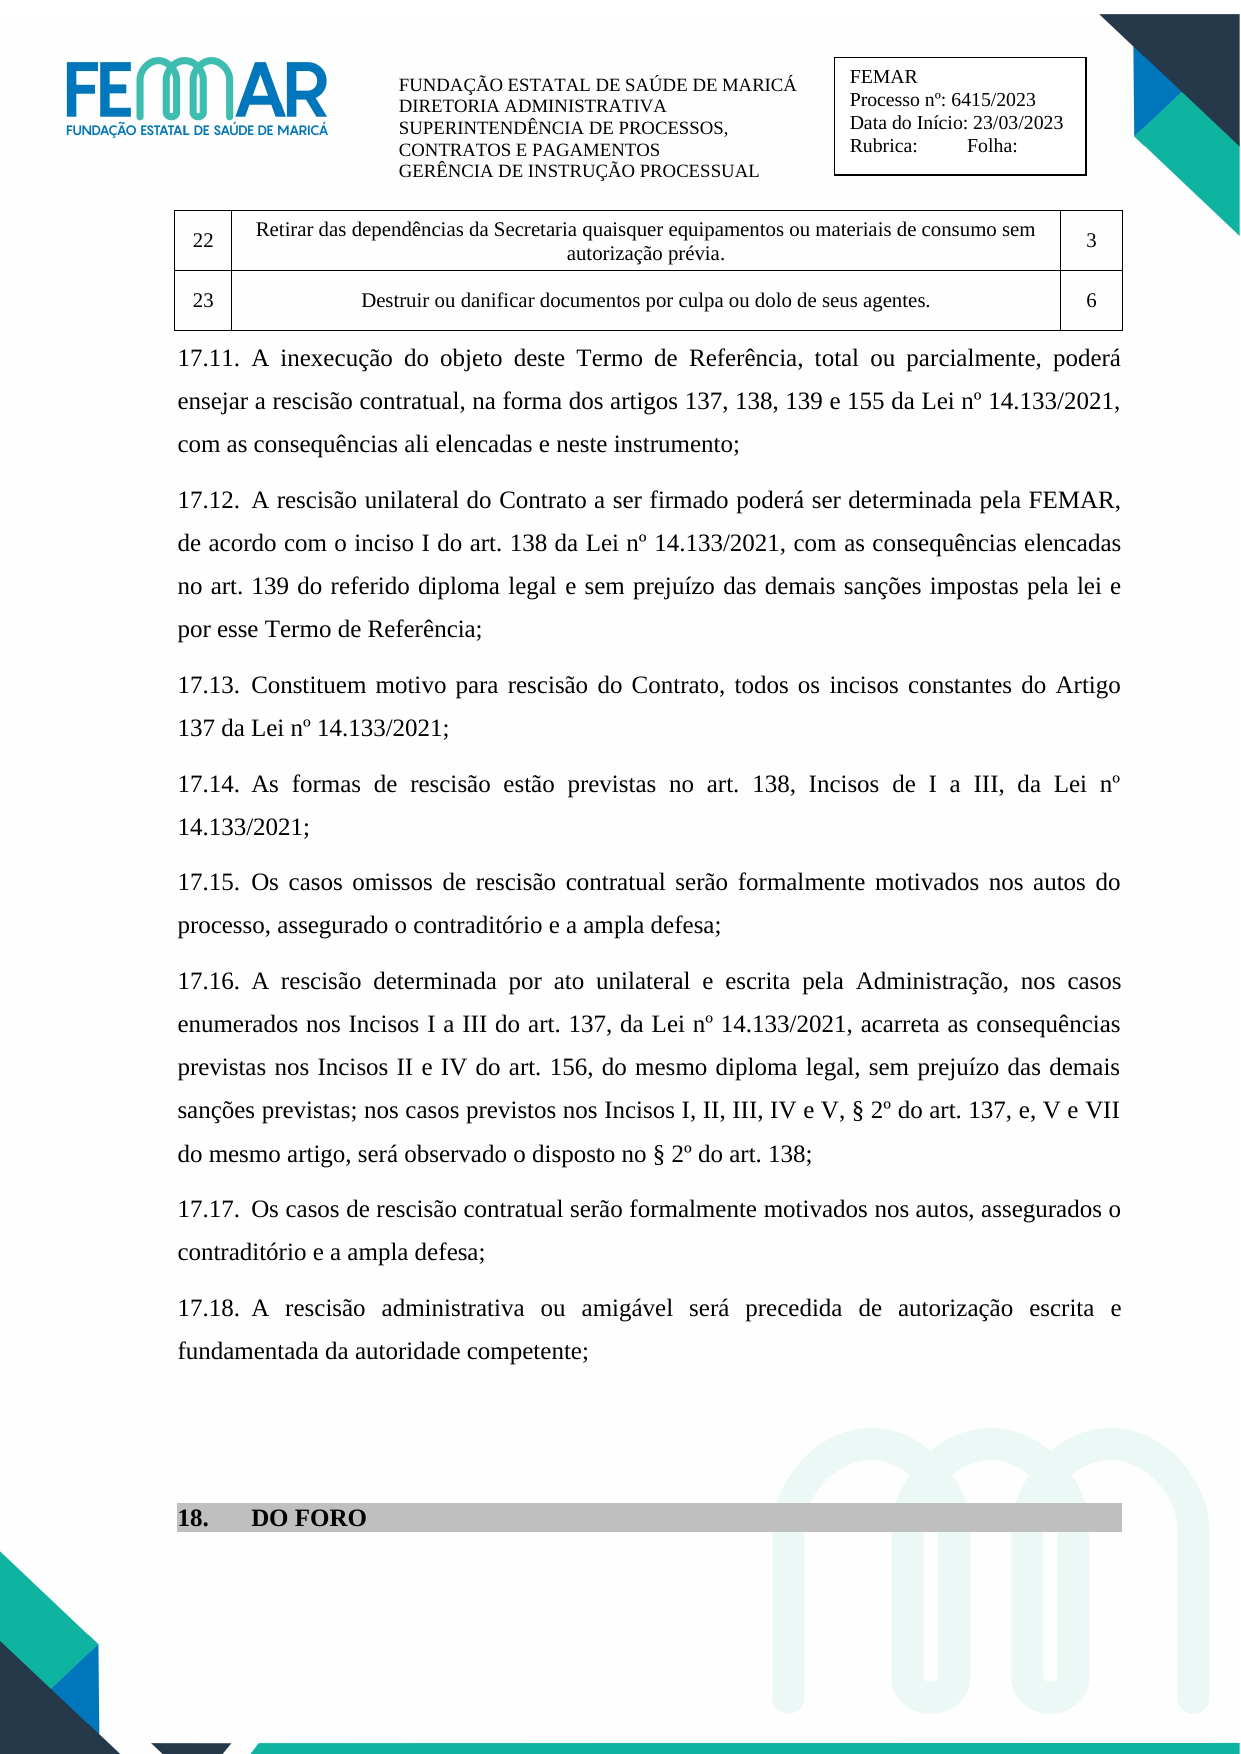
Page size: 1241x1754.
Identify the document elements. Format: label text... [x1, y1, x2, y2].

table_cell 3 [1061, 211, 1122, 270]
list A rescisão administrativa ou amigável será precedida de autorização escrita e fundamentada da autoridade competente; [177, 1293, 1122, 1365]
list A rescisão determinada por ato unilateral e escrita pela Administração, nos casos enumerados nos Incisos I a III do art. 137, da Lei nº 14.133/2021, acarreta as consequências previstas nos Incisos II e IV do art. 156, do mesmo diploma legal, sem prejuízo das demais sanções previstas; nos casos previstos nos Incisos I, II, III, IV e V, § 2º do art. 137, e, V e VII do mesmo artigo, será observado o disposto no § 2º do art. 138; [177, 966, 1122, 1167]
picture [0, 14, 1240, 1754]
table_cell 23 [175, 271, 231, 329]
list A rescisão unilateral do Contrato a ser firmado poderá ser determinada pela FEMAR, de acordo com o inciso I do art. 138 da Lei nº 14.133/2021, com as consequências elencadas no art. 139 do referido diploma legal e sem prejuízo das demais sanções impostas pela lei e por esse Termo de Referência; [177, 485, 1122, 643]
table_cell Retirar das dependências da Secretaria quaisquer equipamentos ou materiais de consumo sem autorização prévia. [232, 211, 1060, 270]
list As formas de rescisão estão previstas no art. 138, Incisos de I a III, da Lei nº 14.133/2021; [177, 769, 1122, 841]
list Os casos de rescisão contratual serão formalmente motivados nos autos, assegurados o contraditório e a ampla defesa; [177, 1194, 1122, 1266]
table_cell 22 [175, 211, 231, 270]
table_cell Destruir ou danificar documentos por culpa ou dolo de seus agentes. [232, 271, 1060, 329]
list Constituem motivo para rescisão do Contrato, todos os incisos constantes do Artigo 137 da Lei nº 14.133/2021; [177, 670, 1122, 742]
list Os casos omissos de rescisão contratual serão formalmente motivados nos autos do processo, assegurado o contraditório e a ampla defesa; [177, 867, 1122, 939]
list DO FORO [177, 1503, 1122, 1532]
table_cell 6 [1061, 271, 1122, 329]
list A inexecução do objeto deste Termo de Referência, total ou parcialmente, poderá ensejar a rescisão contratual, na forma dos artigos 137, 138, 139 e 155 da Lei nº 14.133/2021, com as consequências ali elencadas e neste instrumento; [177, 343, 1122, 458]
